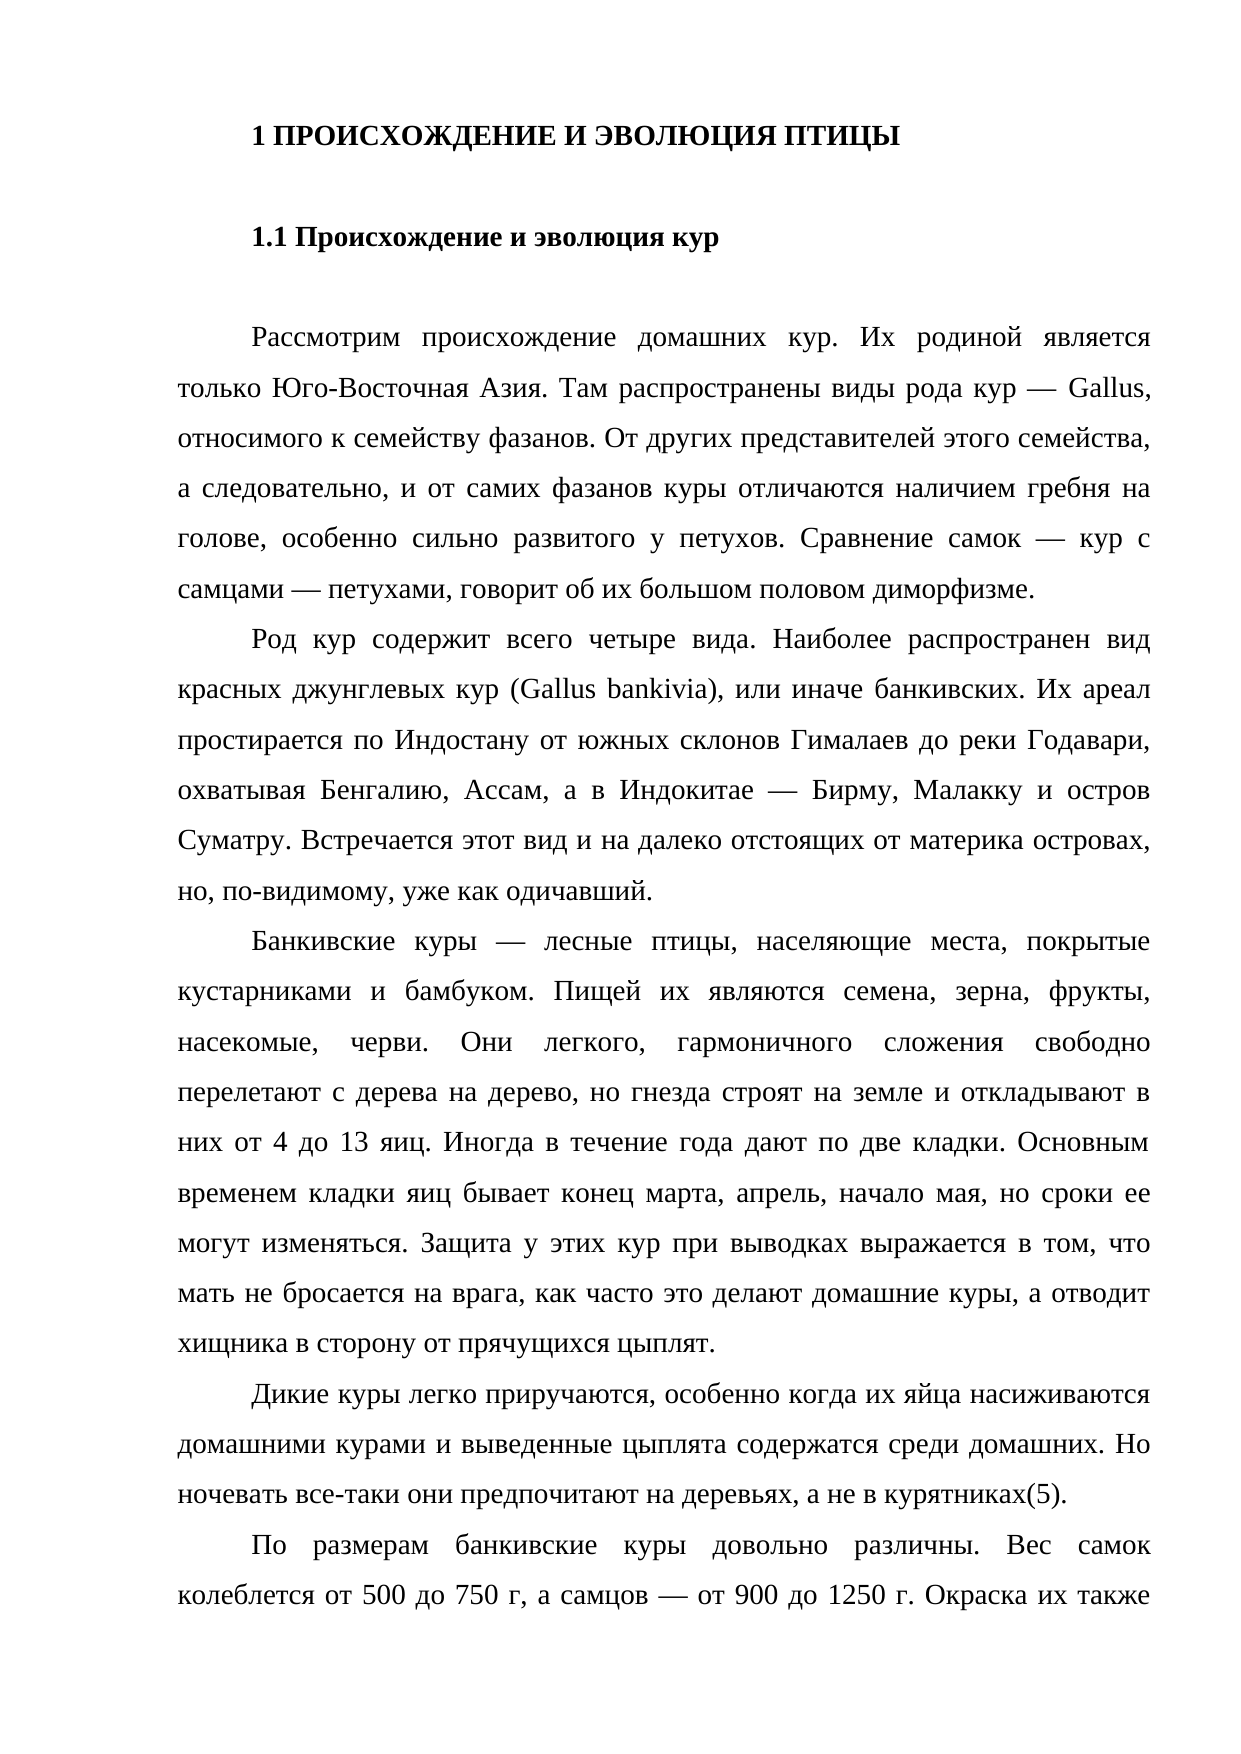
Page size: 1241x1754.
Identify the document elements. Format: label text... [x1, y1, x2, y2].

text Рассмотрим происхождение домашних кур. Их родиной является только Юго-Восточная Азия. Там распространены виды рода кур — Gallus, относимого к семейству фазанов. От других представителей этого семейства, а следовательно, и от самих фазанов куры отличаются наличием гребня на голове, особенно сильно развитого у петухов. Сравнение самок — кур с самцами — петухами, говорит об их большом половом диморфизме. [177, 319, 1152, 604]
text Род кур содержит всего четыре вида. Наиболее распространен вид красных джунглевых кур (Gallus bankivia), или иначе банкивских. Их ареал простирается по Индостану от южных склонов Гималаев до реки Годавари, охватывая Бенгалию, Ассам, а в Индокитае — Бирму, Малакку и остров Суматру. Встречается этот вид и на далеко отстоящих от материка островах, но, по-видимому, уже как одичавший. [177, 621, 1152, 906]
text Банкивские куры — лесные птицы, населяющие места, покрытые кустарниками и бамбуком. Пищей их являются семена, зерна, фрукты, насекомые, черви. Они легкого, гармоничного сложения свободно перелетают с дерева на дерево, но гнезда строят на земле и откладывают в них от 4 до 13 яиц. Иногда в течение года дают по две кладки. Основным временем кладки яиц бывает конец марта, апрель, начало мая, но сроки ее могут изменяться. Защита у этих кур при выводках выражается в том, что мать не бросается на врага, как часто это делают домашние куры, а отводит хищника в сторону от прячущихся цыплят. [177, 923, 1152, 1359]
text Дикие куры легко приручаются, особенно когда их яйца насиживаются домашними курами и выведенные цыплята содержатся среди домашних. Но ночевать все-таки они предпочитают на деревьях, а не в курятниках(5). [177, 1376, 1152, 1510]
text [177, 1527, 1152, 1611]
text 1.1 Происхождение и эволюция кур [177, 219, 1152, 252]
text 1 ПРОИСХОЖДЕНИЕ И ЭВОЛЮЦИЯ ПТИЦЫ [177, 118, 1152, 152]
